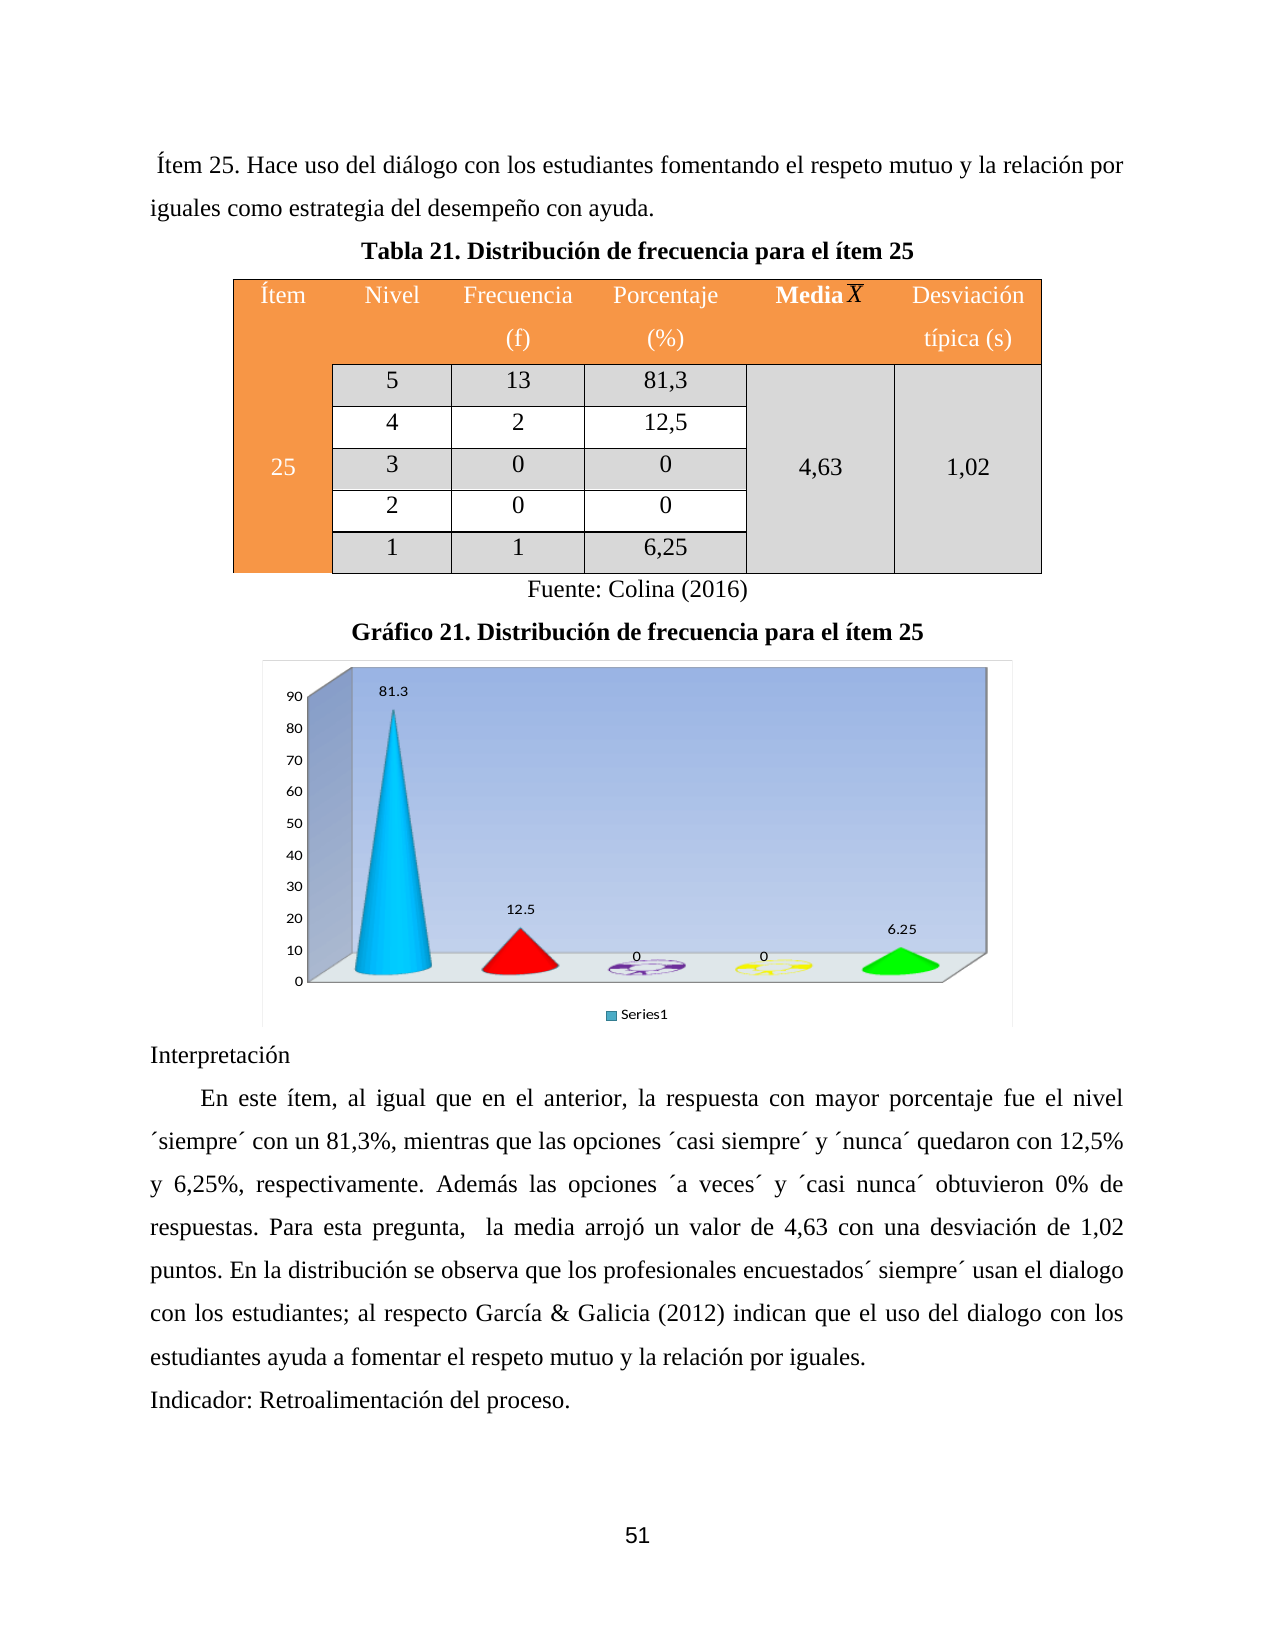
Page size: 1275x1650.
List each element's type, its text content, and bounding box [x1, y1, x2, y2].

table_cell 81,3 [585, 365, 746, 406]
table_cell 5 [333, 365, 451, 406]
table_header Porcentaje (%) [585, 280, 746, 364]
table_cell 4 [333, 407, 451, 448]
text Indicador: Retroalimentación del proceso. [150, 1385, 1125, 1413]
table_header Desviación típica (s) [894, 280, 1041, 364]
table_cell 0 [452, 491, 584, 531]
table_cell 0 [585, 449, 746, 489]
table_header Media [746, 280, 894, 364]
table_cell 1 [333, 533, 451, 573]
text Ítem 25. Hace uso del diálogo con los estudiantes fomentando el respeto mutuo y la relación por iguales como estrategia del desempeño con ayuda. [150, 150, 1125, 222]
table_cell 3 [333, 449, 451, 489]
text Interpretación [150, 1040, 1125, 1068]
table_cell 2 [452, 407, 584, 448]
table_cell 2 [333, 491, 451, 531]
table_cell 12,5 [585, 407, 746, 448]
text En este ítem, al igual que en el anterior, la respuesta con mayor porcentaje fue el nivel ´siempre´ con un 81,3%, mientras que las opciones ´casi siempre´ y ´nunca´ quedaron con 12,5% y 6,25%, respectivamente. Además las opciones ´a veces´ y ´casi nunca´ obtuvieron 0% de respuestas. Para esta pregunta, la media arrojó un valor de 4,63 con una desviación de 1,02 puntos. En la distribución se observa que los profesionales encuestados´ siempre´ usan el dialogo con los estudiantes; al respecto García & Galicia (2012) indican que el uso del dialogo con los estudiantes ayuda a fomentar el respeto mutuo y la relación por iguales. [150, 1083, 1125, 1370]
text Tabla 21. Distribución de frecuencia para el ítem 25 [150, 236, 1125, 265]
table_cell 0 [585, 491, 746, 531]
table_cell 1 [452, 533, 584, 573]
table_cell 0 [452, 449, 584, 489]
table_cell 1,02 [895, 365, 1041, 573]
table_cell 25 [234, 364, 332, 573]
table_cell 13 [452, 365, 584, 406]
table_header Nivel [333, 280, 451, 364]
table_header Ítem [234, 280, 333, 364]
table_cell 4,63 [747, 365, 894, 573]
text Fuente: Colina (2016) [150, 574, 1125, 603]
table_cell 6,25 [585, 533, 746, 573]
table_header Frecuencia (f) [451, 280, 585, 364]
text Gráfico 21. Distribución de frecuencia para el ítem 25 [150, 617, 1125, 646]
